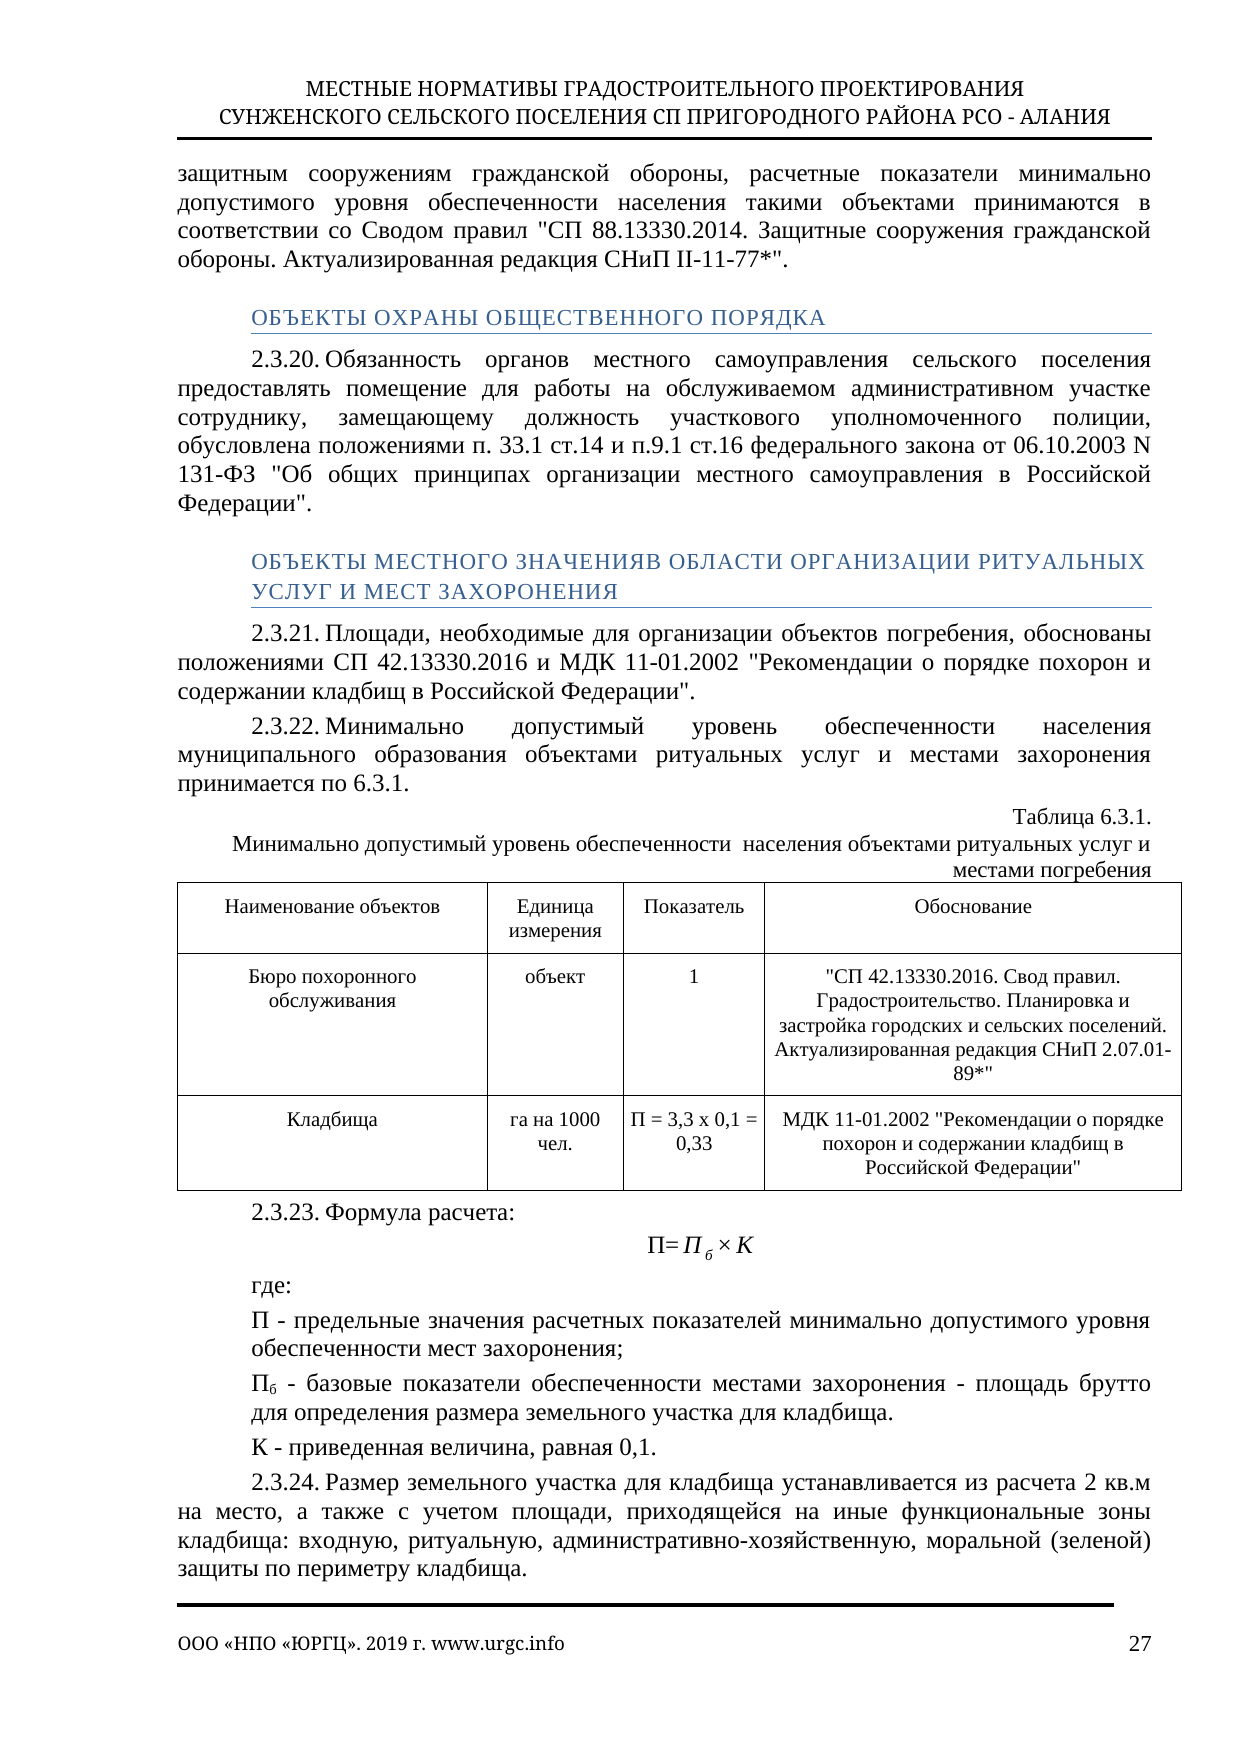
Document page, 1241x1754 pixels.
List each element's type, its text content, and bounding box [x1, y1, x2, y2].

table_cell 1 [624, 954, 764, 1095]
table_header Показатель [624, 883, 764, 953]
list Минимально допустимый уровень обеспеченности населения муниципального образования объектами ритуальных услуг и местами захоронения принимается по 6.3.1. [177, 711, 1152, 797]
subtitle Объекты местного значенияв области организации ритуальных услуг и мест захоронения [251, 548, 1152, 607]
table_cell Бюро похоронного обслуживания [178, 954, 487, 1095]
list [177, 158, 1152, 273]
table_cell "СП 42.13330.2016. Свод правил. Градостроительство. Планировка и застройка городских и сельских поселений. Актуализированная редакция СНиП 2.07.01-89*" [765, 954, 1181, 1095]
text Таблица 6.3.1. [177, 803, 1152, 829]
table_cell га на 1000 чел. [488, 1096, 623, 1190]
list Обязанность органов местного самоуправления сельского поселения предоставлять помещение для работы на обслуживаемом административном участке сотруднику, замещающему должность участкового уполномоченного полиции, обусловлена положениями п. 33.1 ст.14 и п.9.1 ст.16 федерального закона от 06.10.2003 N 131-ФЗ "Об общих принципах организации местного самоуправления в Российской Федерации". [177, 344, 1152, 517]
subtitle Объекты охраны общественного порядка [251, 304, 1152, 333]
table_cell Кладбища [178, 1096, 487, 1190]
text Минимально допустимый уровень обеспеченности населения объектами ритуальных услуг и местами погребения [177, 829, 1152, 882]
text П - предельные значения расчетных показателей минимально допустимого уровня обеспеченности мест захоронения; [251, 1305, 1152, 1362]
table_cell П = 3,3 x 0,1 = 0,33 [624, 1096, 764, 1190]
table_header Обоснование [765, 883, 1181, 953]
list Размер земельного участка для кладбища устанавливается из расчета 2 кв.м на место, а также с учетом площади, приходящейся на иные функциональные зоны кладбища: входную, ритуальную, административно-хозяйственную, моральной (зеленой) защиты по периметру кладбища. [177, 1467, 1152, 1582]
table_header Наименование объектов [178, 883, 487, 953]
list Площади, необходимые для организации объектов погребения, обоснованы положениями СП 42.13330.2016 и МДК 11-01.2002 "Рекомендации о порядке похорон и содержании кладбищ в Российской Федерации". [177, 618, 1152, 704]
table_cell объект [488, 954, 623, 1095]
list Формула расчета: [177, 1197, 1152, 1226]
text К - приведенная величина, равная 0,1. [251, 1432, 1152, 1461]
text где: [251, 1270, 1152, 1298]
table_header Единица измерения [488, 883, 623, 953]
table_cell МДК 11-01.2002 "Рекомендации о порядке похорон и содержании кладбищ в Российской Федерации" [765, 1096, 1181, 1190]
text Пб - базовые показатели обеспеченности местами захоронения - площадь брутто для определения размера земельного участка для кладбища. [251, 1368, 1152, 1426]
